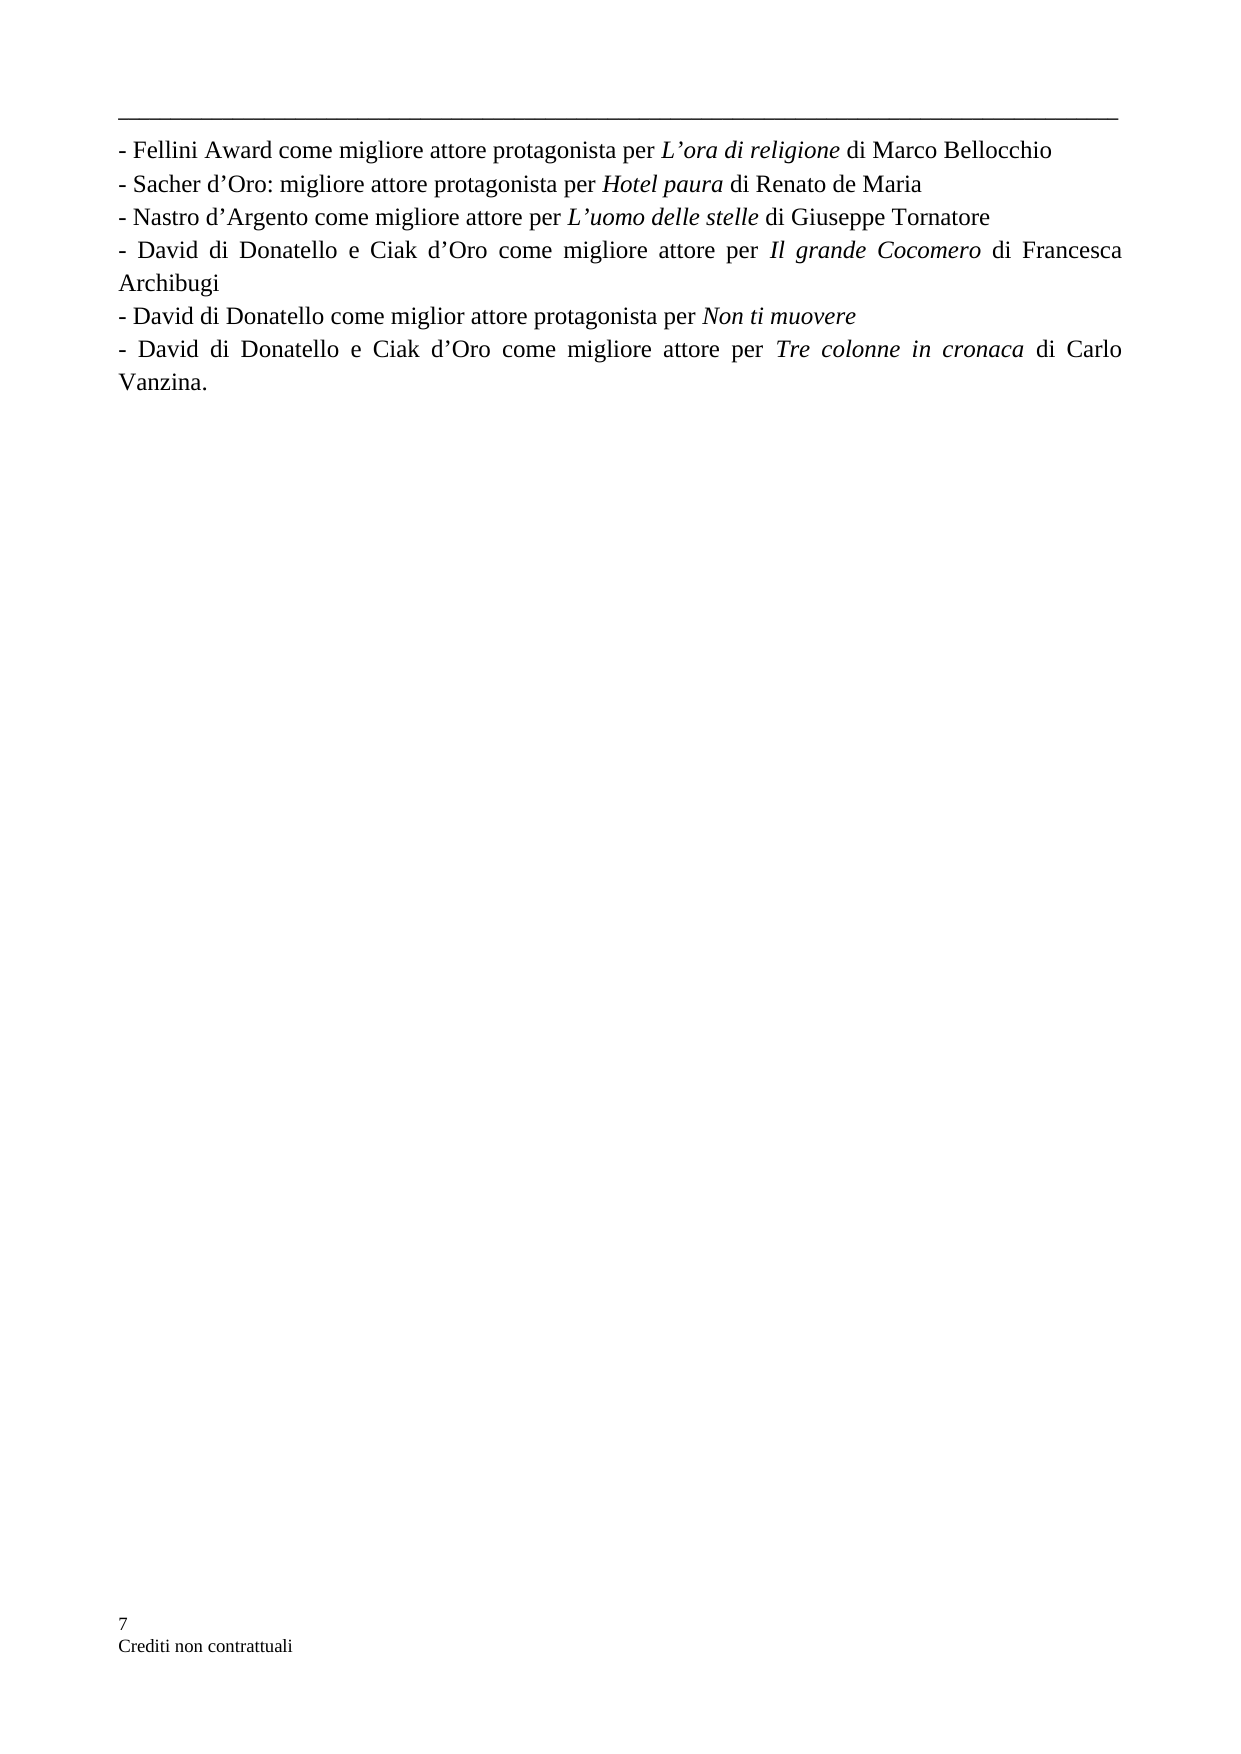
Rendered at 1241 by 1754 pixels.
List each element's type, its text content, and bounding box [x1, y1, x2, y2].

text - Fellini Award come migliore attore protagonista per L’ora di religione di Marco Bellocchio [118, 136, 1122, 164]
text - Nastro d’Argento come migliore attore per L’uomo delle stelle di Giuseppe Tornatore [118, 202, 1122, 230]
text - Sacher d’Oro: migliore attore protagonista per Hotel paura di Renato de Maria [118, 169, 1122, 197]
text - David di Donatello come miglior attore protagonista per Non ti muovere [118, 301, 1122, 329]
text - David di Donatello e Ciak d’Oro come migliore attore per Il grande Cocomero di Francesca Archibugi [118, 235, 1122, 296]
text - David di Donatello e Ciak d’Oro come migliore attore per Tre colonne in cronaca di Carlo Vanzina. [118, 334, 1122, 396]
